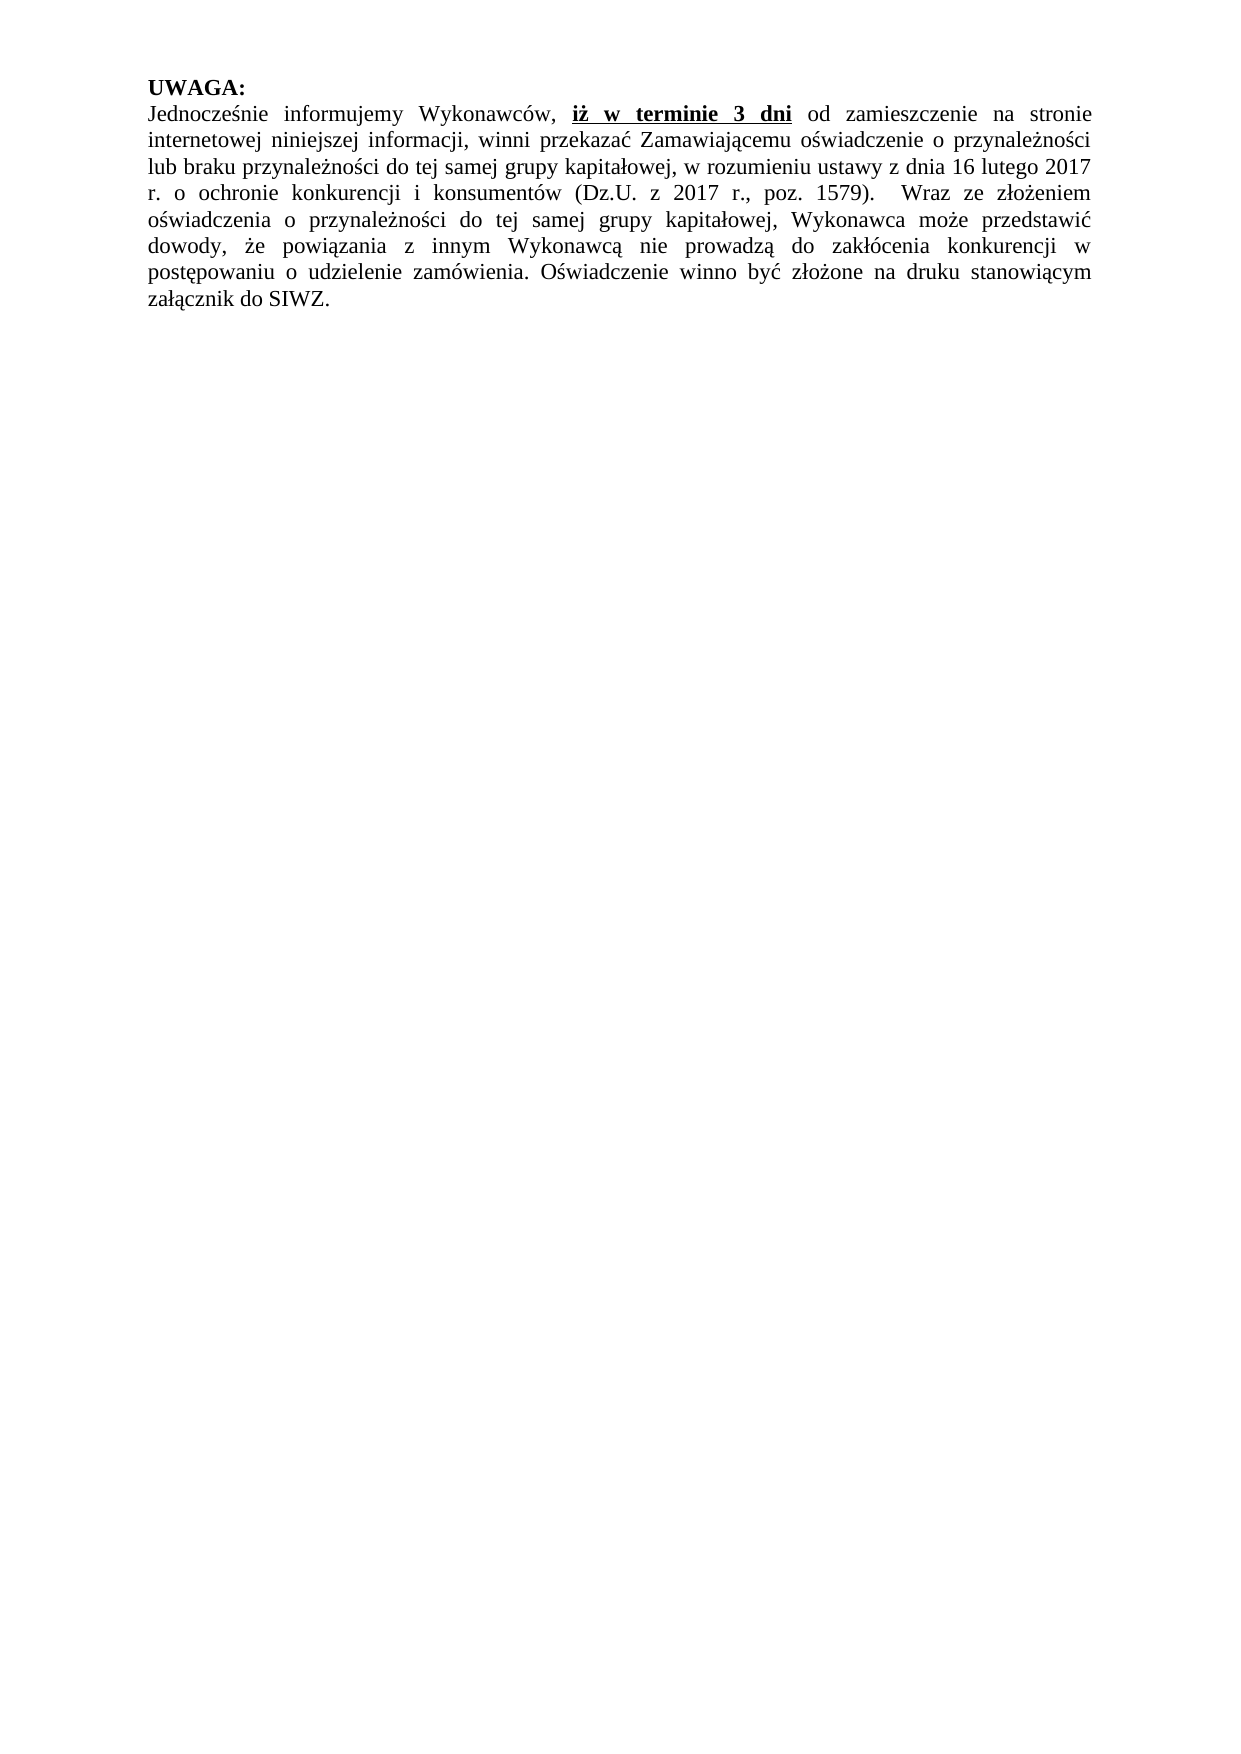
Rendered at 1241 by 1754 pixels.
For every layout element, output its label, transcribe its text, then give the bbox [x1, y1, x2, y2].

text Jednocześnie informujemy Wykonawców, iż w terminie 3 dni od zamieszczenie na stronie internetowej niniejszej informacji, winni przekazać Zamawiającemu oświadczenie o przynależności lub braku przynależności do tej samej grupy kapitałowej, w rozumieniu ustawy z dnia 16 lutego 2017 r. o ochronie konkurencji i konsumentów (Dz.U. z 2017 r., poz. 1579). Wraz ze złożeniem oświadczenia o przynależności do tej samej grupy kapitałowej, Wykonawca może przedstawić dowody, że powiązania z innym Wykonawcą nie prowadzą do zakłócenia konkurencji w postępowaniu o udzielenie zamówienia. Oświadczenie winno być złożone na druku stanowiącym załącznik do SIWZ. [148, 100, 1093, 311]
text UWAGA: [148, 74, 1093, 100]
